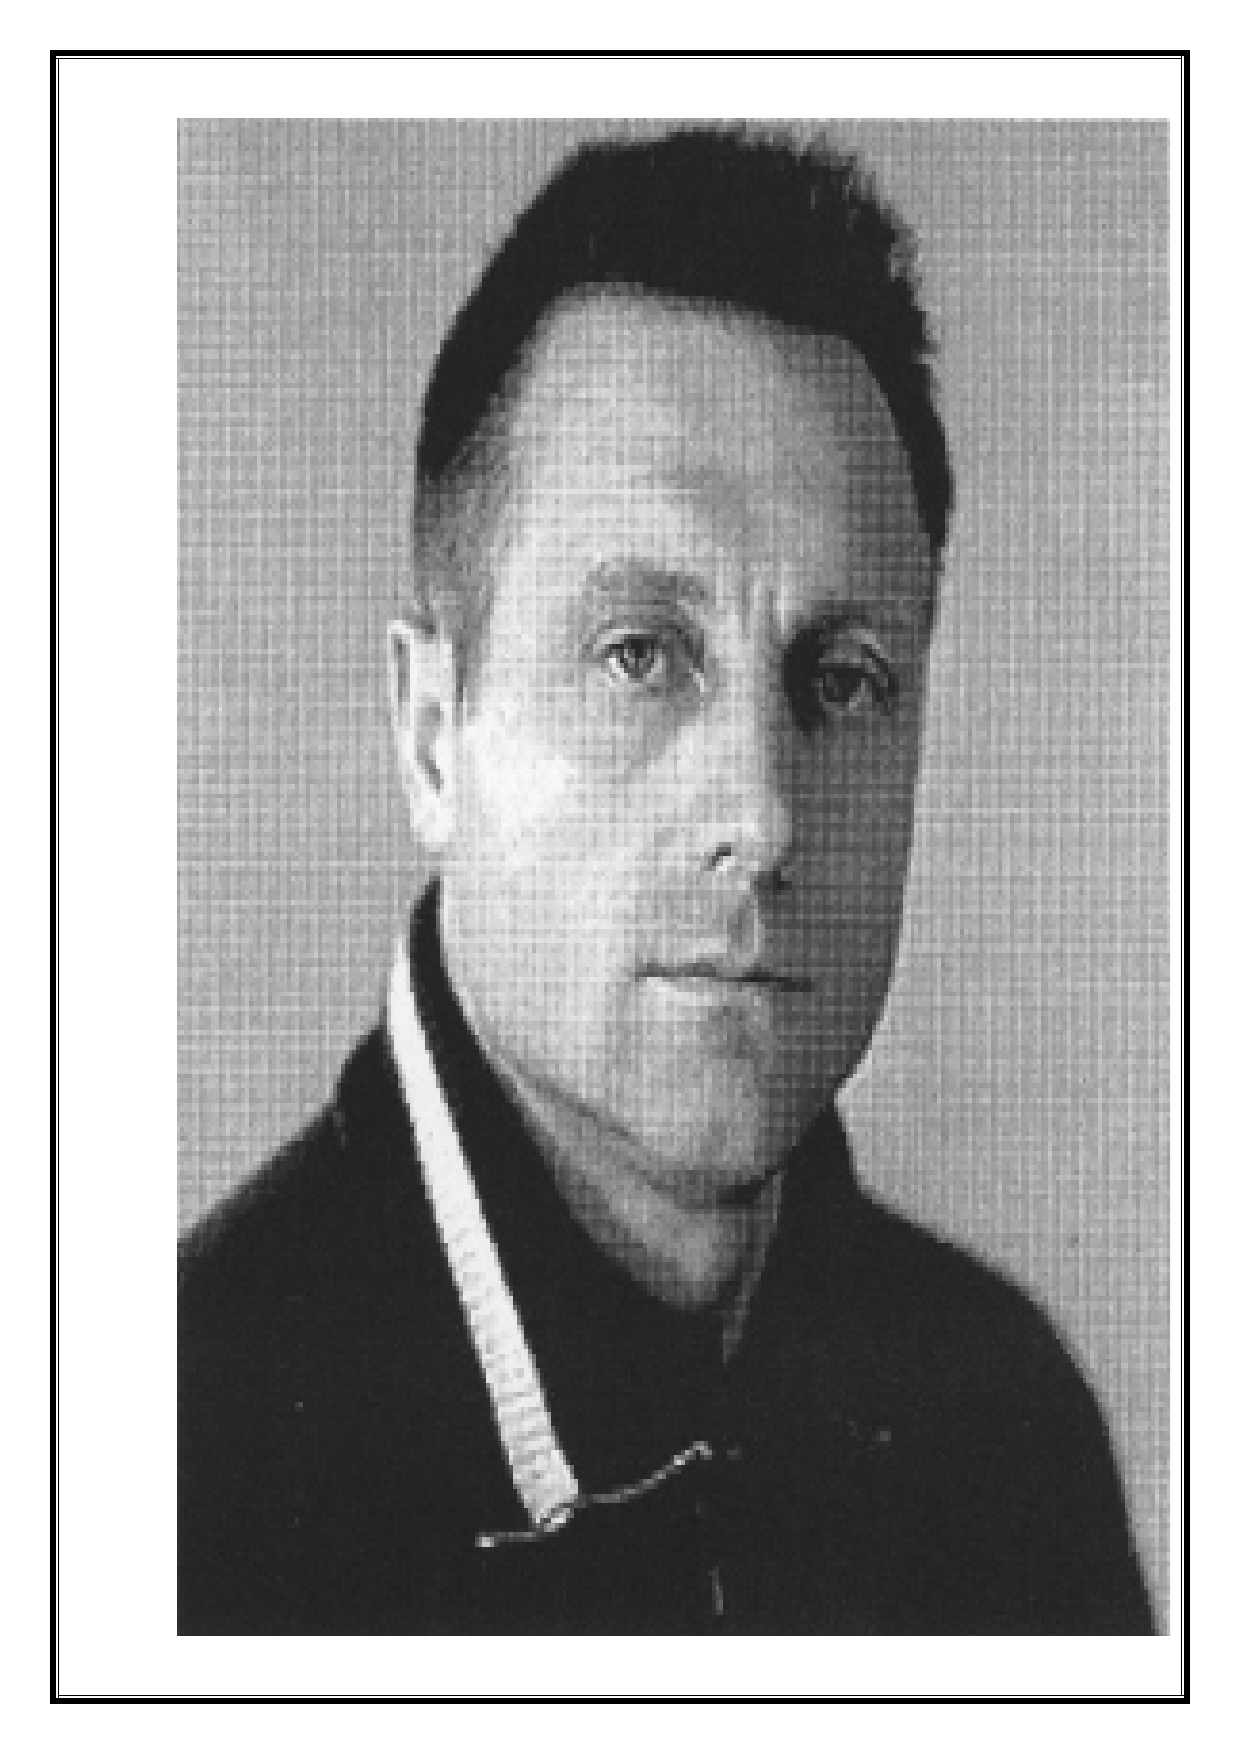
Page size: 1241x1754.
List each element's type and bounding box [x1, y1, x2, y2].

picture [177, 118, 1171, 1636]
